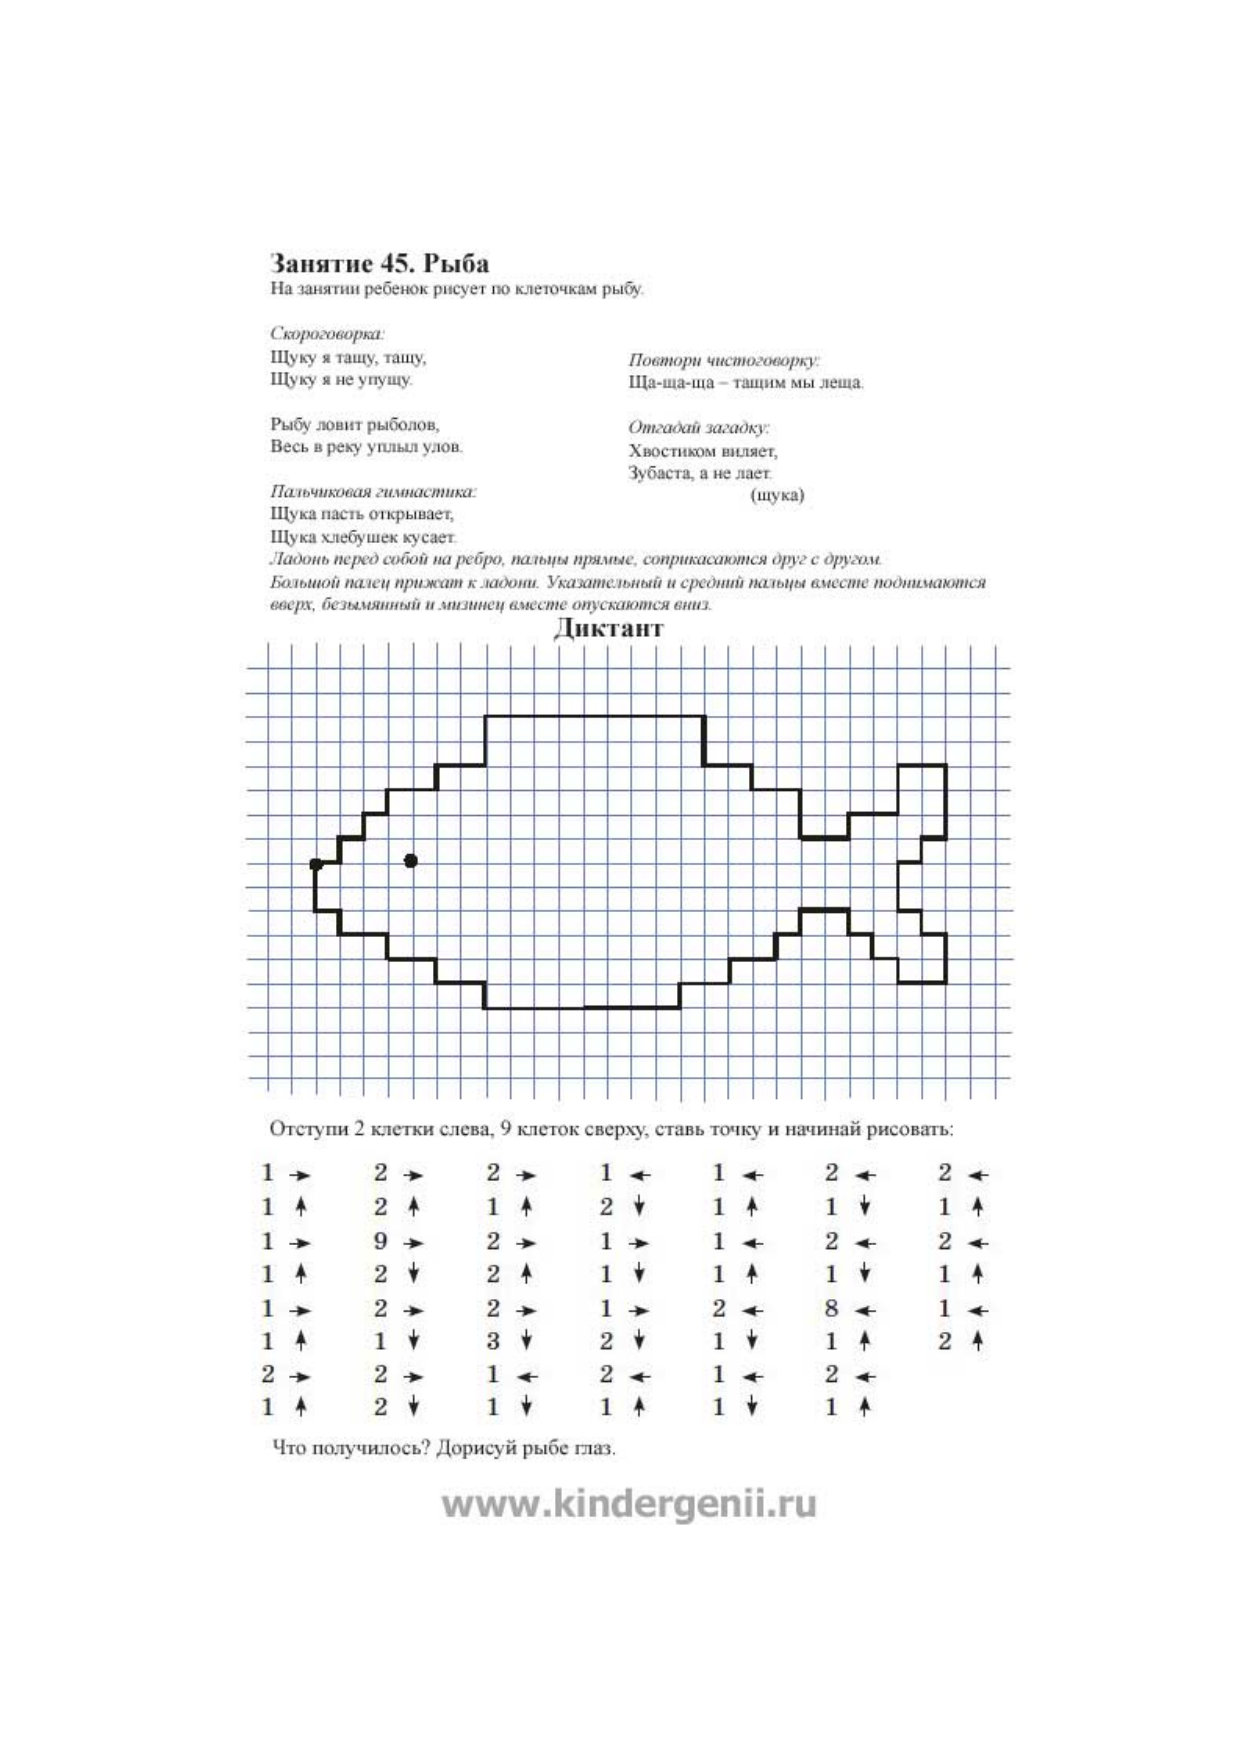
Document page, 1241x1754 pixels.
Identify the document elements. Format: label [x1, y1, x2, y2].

picture [177, 224, 1064, 1553]
